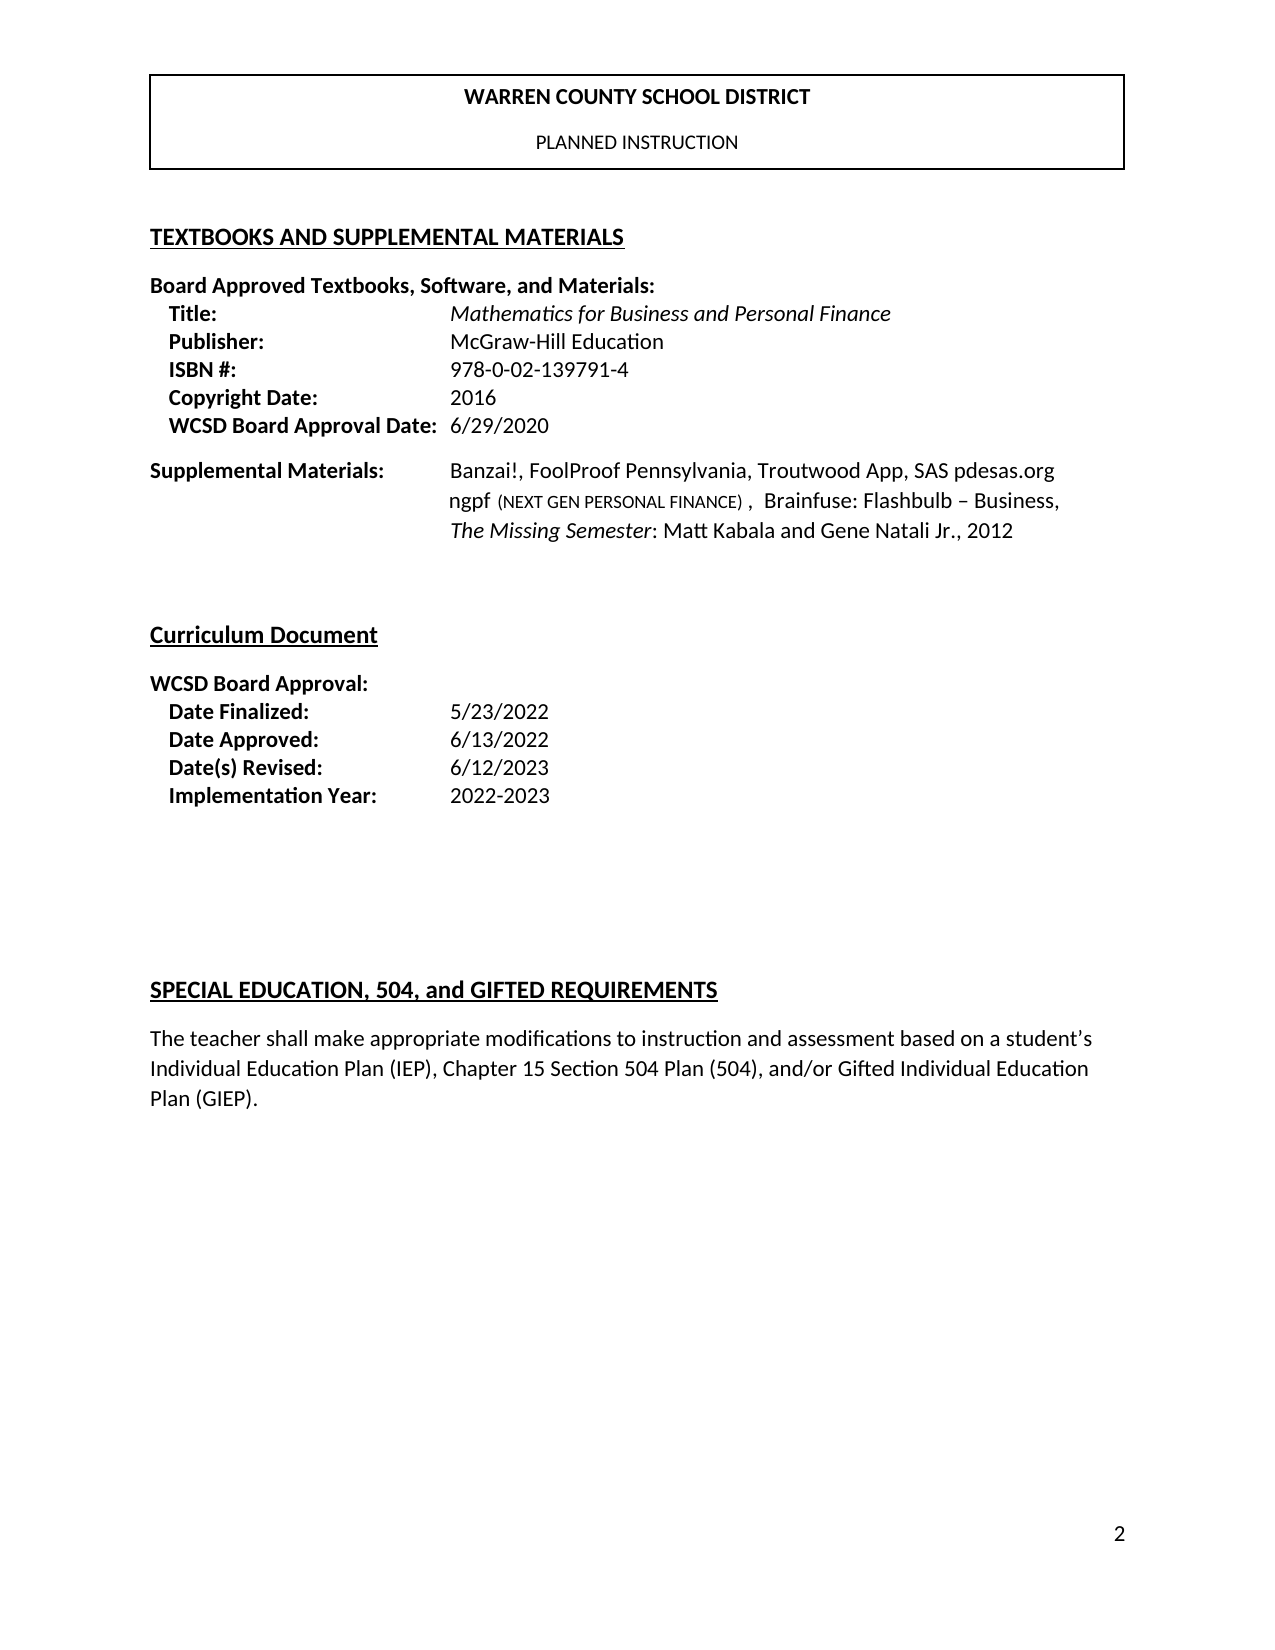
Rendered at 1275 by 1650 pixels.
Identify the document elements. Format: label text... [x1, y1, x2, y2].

text Title: [169, 299, 1125, 327]
text WCSD Board Approval Date: [169, 411, 1125, 439]
text SPECIAL EDUCATION, 504, and GIFTED REQUIREMENTS [150, 974, 1125, 1005]
text Curriculum Document [150, 619, 1125, 650]
text Publisher: [169, 327, 1125, 355]
text Date(s) Revised: [169, 753, 1125, 781]
text Board Approved Textbooks, Software, and Materials: [150, 271, 1125, 299]
text Supplemental Materials: [150, 456, 1125, 544]
text Implementation Year: [169, 781, 1125, 809]
text Date Approved: [169, 725, 1125, 753]
text ISBN #: [169, 355, 1125, 383]
text The teacher shall make appropriate modifications to instruction and assessment based on a student’s Individual Education Plan (IEP), Chapter 15 Section 504 Plan (504), and/or Gifted Individual Education Plan (GIEP). [150, 1024, 1125, 1112]
text WCSD Board Approval: [150, 669, 1125, 697]
text Date Finalized: [169, 697, 1125, 725]
text Copyright Date: [169, 383, 1125, 411]
text TEXTBOOKS AND SUPPLEMENTAL MATERIALS [150, 222, 1125, 252]
